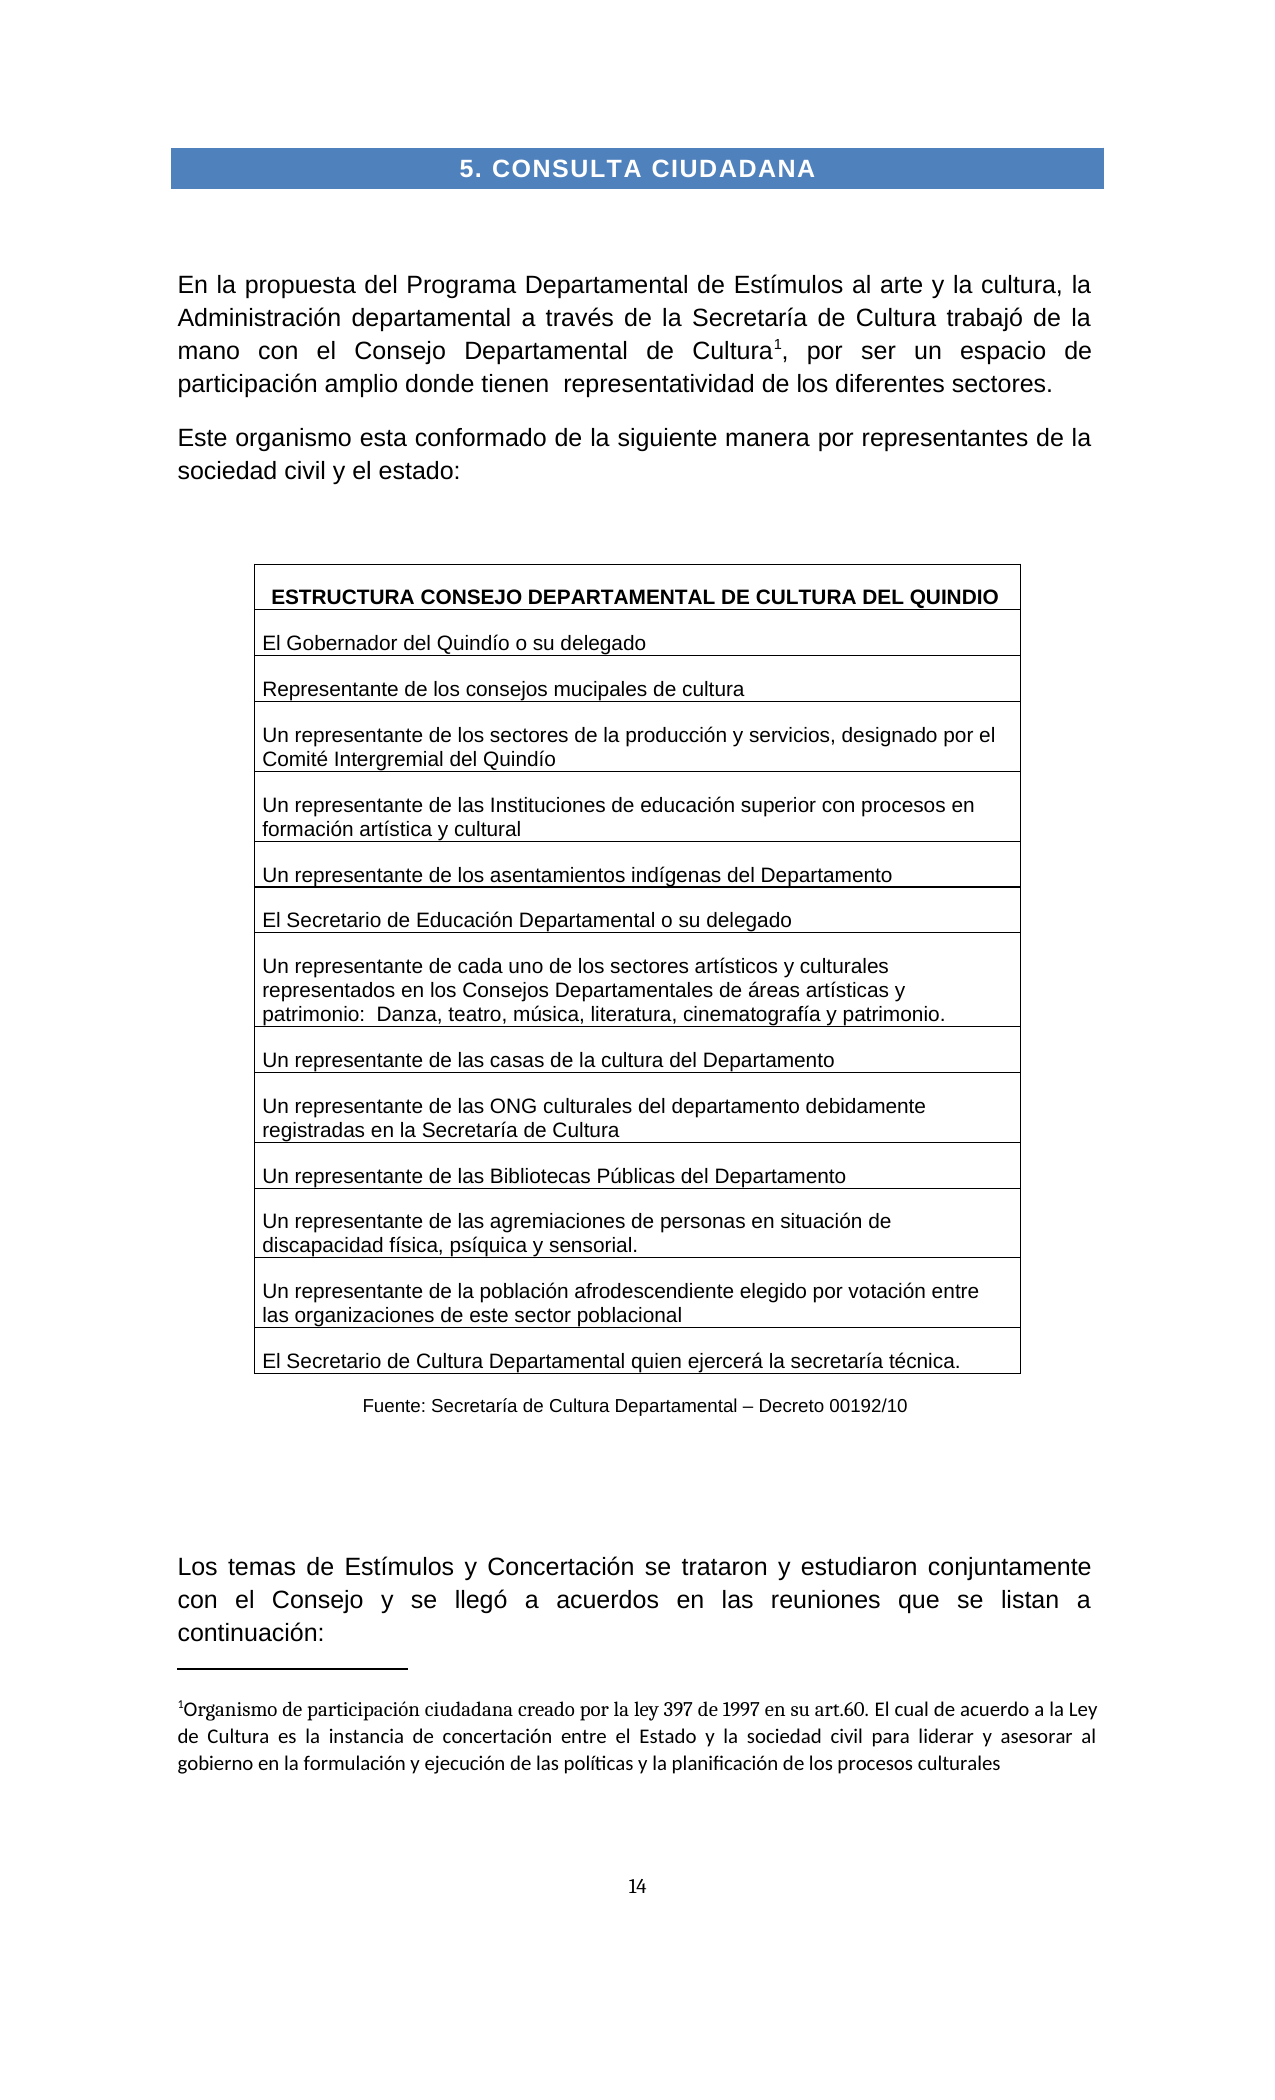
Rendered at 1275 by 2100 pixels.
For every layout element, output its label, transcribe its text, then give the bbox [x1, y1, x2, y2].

table_cell Un representante de las ONG culturales del departamento debidamente registradas en la Secretaría de Cultura [255, 1073, 1020, 1142]
subtitle 5. CONSULTA CIUDADANA [177, 154, 1098, 183]
table_header ESTRUCTURA CONSEJO DEPARTAMENTAL DE CULTURA DEL QUINDIO [255, 565, 1020, 609]
text Los temas de Estímulos y Concertación se trataron y estudiaron conjuntamente con el Consejo y se llegó a acuerdos en las reuniones que se listan a continuación: [177, 1552, 1093, 1647]
table_cell Un representante de la población afrodescendiente elegido por votación entre las organizaciones de este sector poblacional [255, 1258, 1020, 1327]
table_cell Un representante de las Instituciones de educación superior con procesos en formación artística y cultural [255, 772, 1020, 841]
table_cell El Secretario de Educación Departamental o su delegado [255, 888, 1020, 932]
text Este organismo esta conformado de la siguiente manera por representantes de la sociedad civil y el estado: [177, 423, 1093, 484]
table_cell Un representante de las casas de la cultura del Departamento [255, 1027, 1020, 1072]
table_cell Representante de los consejos mucipales de cultura [255, 656, 1020, 701]
table_cell Un representante de los sectores de la producción y servicios, designado por el Comité Intergremial del Quindío [255, 702, 1020, 771]
table_cell Un representante de cada uno de los sectores artísticos y culturales representados en los Consejos Departamentales de áreas artísticas y patrimonio: Danza, teatro, música, literatura, cinematografía y patrimonio. [255, 933, 1020, 1026]
table_cell El Gobernador del Quindío o su delegado [255, 610, 1020, 655]
table_cell Un representante de los asentamientos indígenas del Departamento [255, 842, 1020, 886]
table_cell Un representante de las agremiaciones de personas en situación de discapacidad física, psíquica y sensorial. [255, 1189, 1020, 1257]
table_cell Un representante de las Bibliotecas Públicas del Departamento [255, 1143, 1020, 1187]
text Fuente: Secretaría de Cultura Departamental – Decreto 00192/10 [177, 1395, 1093, 1416]
text En la propuesta del Programa Departamental de Estímulos al arte y la cultura, la Administración departamental a través de la Secretaría de Cultura trabajó de la mano con el Consejo Departamental de Cultura, por ser un espacio de participación amplio donde tienen representatividad de los diferentes sectores. [177, 270, 1093, 398]
table_cell El Secretario de Cultura Departamental quien ejercerá la secretaría técnica. [255, 1328, 1020, 1373]
